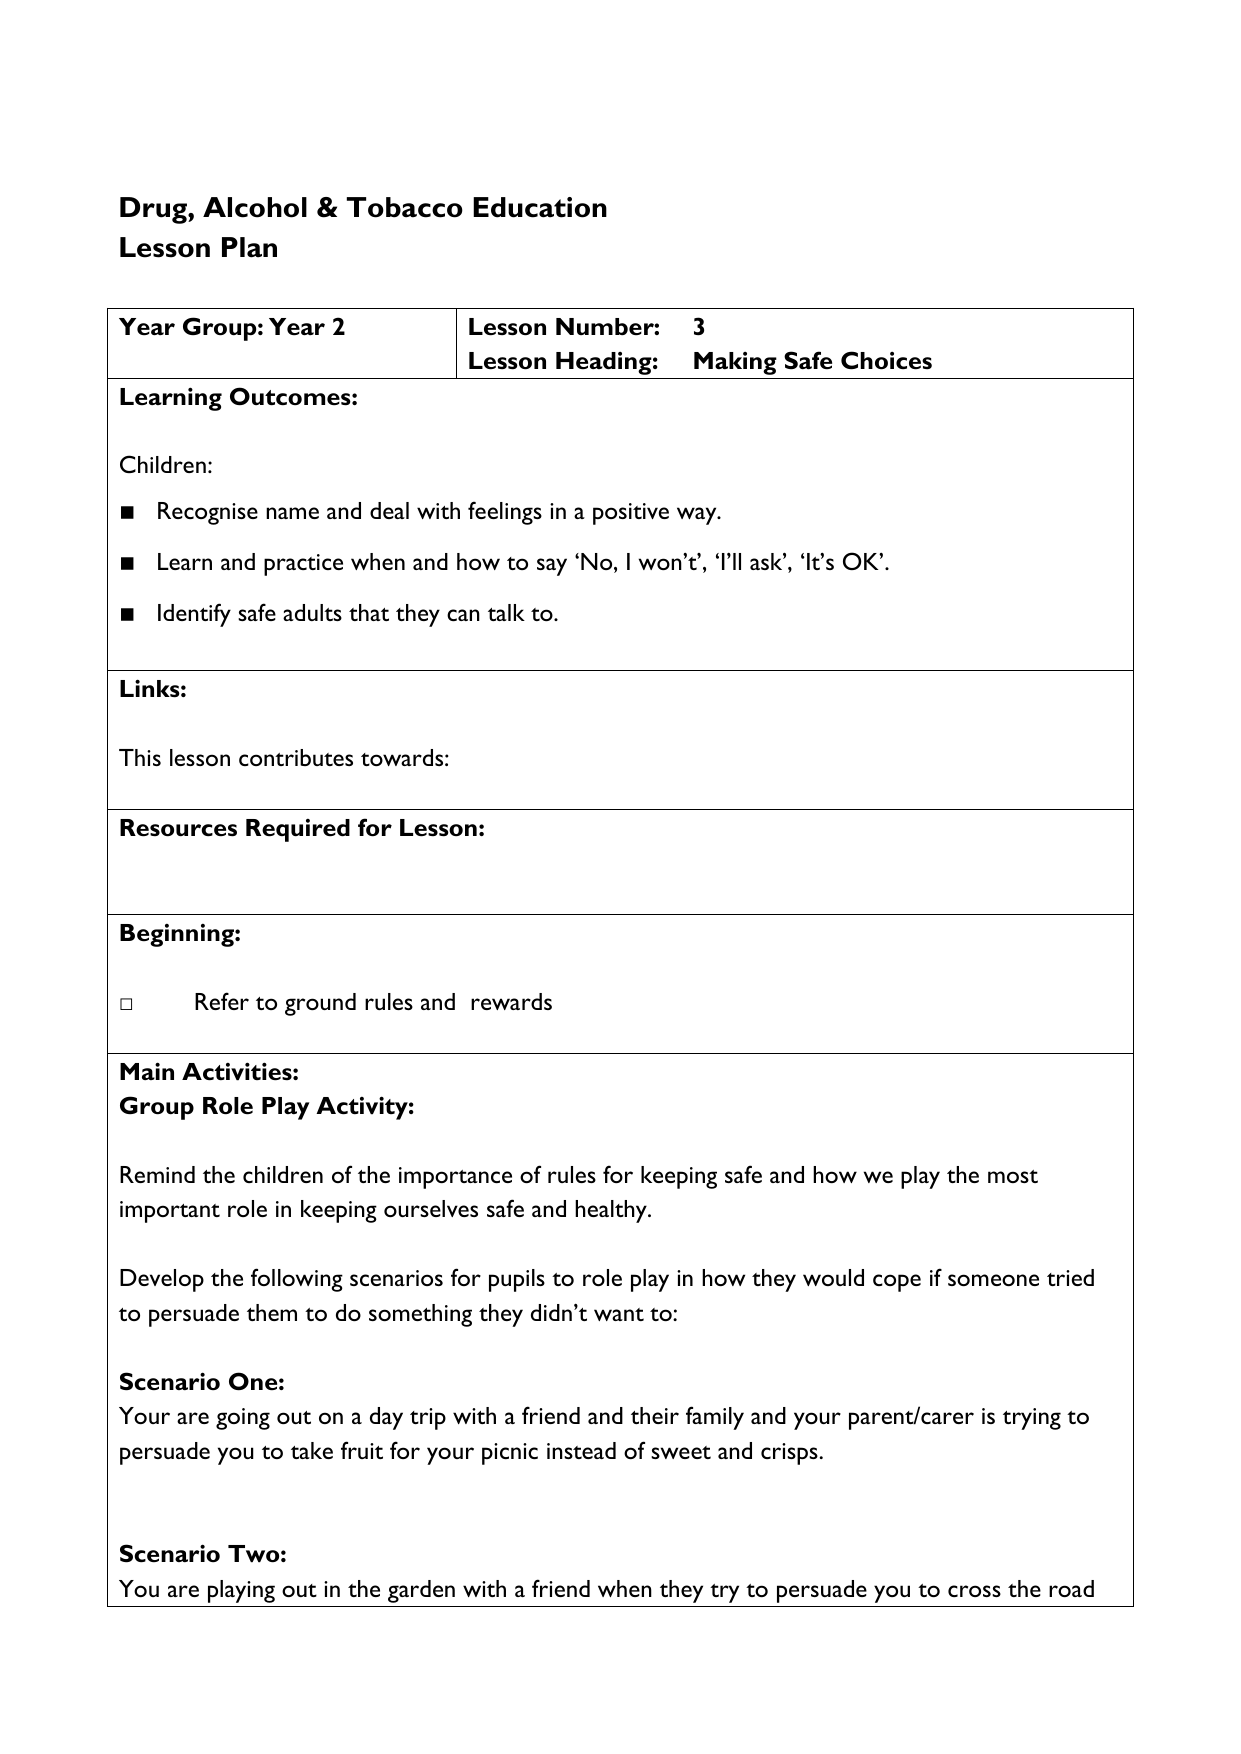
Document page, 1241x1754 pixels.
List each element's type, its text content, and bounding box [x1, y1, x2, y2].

text Lesson Plan [118, 227, 1122, 267]
table_cell Learning Outcomes: Children: Recognise name and deal with feelings in a positive way. Learn and practice when and how to say ‘No, I won’t’, ‘I’ll ask’, ‘It’s OK’. Identify safe adults that they can talk to. [108, 379, 1133, 670]
subtitle Drug, Alcohol & Tobacco Education [118, 187, 1122, 227]
table_header Lesson Number: 3 Lesson Heading: Making Safe Choices [457, 309, 1133, 378]
table_cell Beginning: □ Refer to ground rules and rewards [108, 915, 1133, 1053]
table_cell Resources Required for Lesson: [108, 810, 1133, 914]
table_cell Links: This lesson contributes towards: [108, 671, 1133, 809]
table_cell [108, 1054, 1133, 1606]
table_header Year Group: Year 2 [108, 309, 456, 378]
